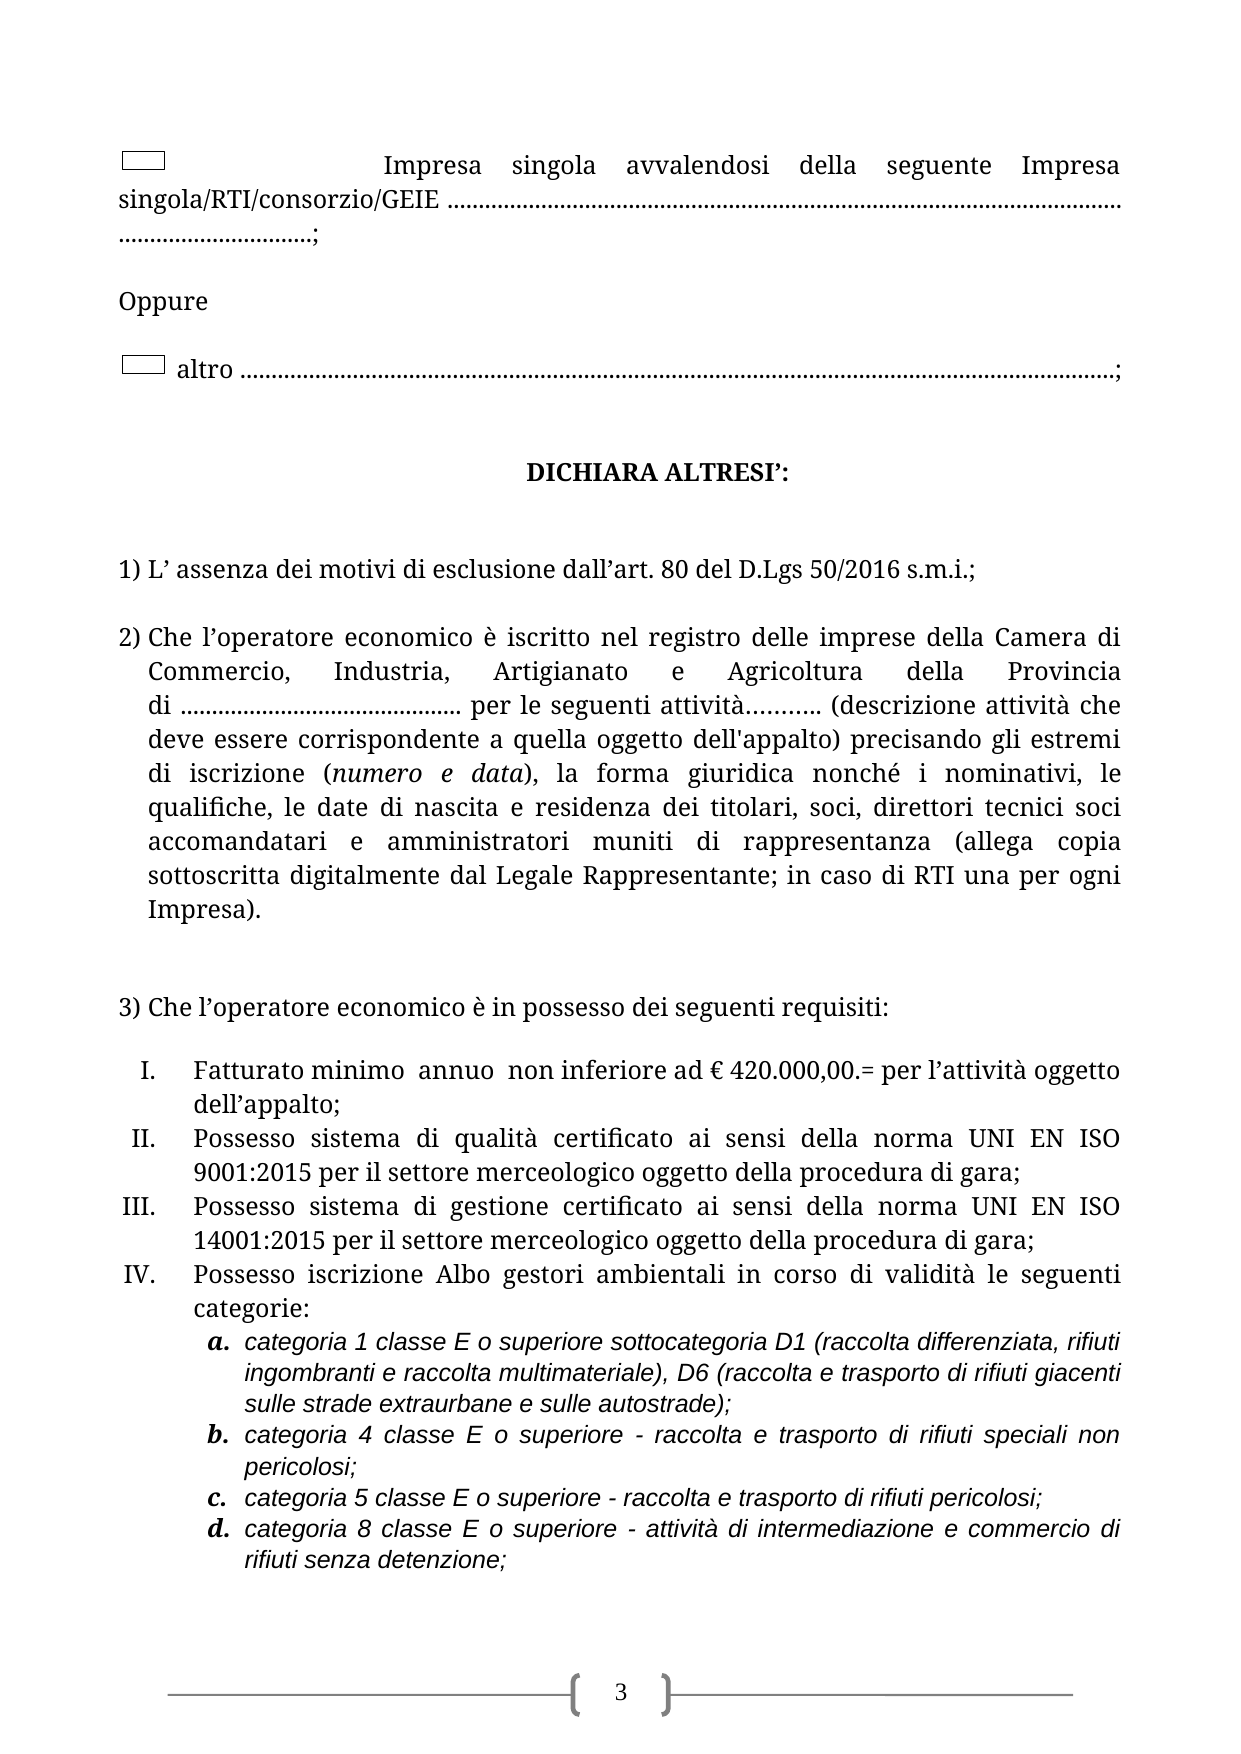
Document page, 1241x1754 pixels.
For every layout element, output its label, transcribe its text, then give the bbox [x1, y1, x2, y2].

text altro ............................................................................................................................................; [118, 352, 1122, 386]
text DICHIARA ALTRESI’: [193, 454, 1122, 488]
list categoria 4 classe E o superiore - raccolta e trasporto di rifiuti speciali non pericolosi; [207, 1419, 1122, 1481]
list Possesso sistema di qualità certificato ai sensi della norma UNI EN ISO 9001:2015 per il settore merceologico oggetto della procedura di gara; [156, 1121, 1122, 1189]
list Possesso iscrizione Albo gestori ambientali in corso di validità le seguenti categorie: [156, 1257, 1122, 1325]
list Che l’operatore economico è in possesso dei seguenti requisiti: [118, 989, 1122, 1023]
list Possesso sistema di gestione certificato ai sensi della norma UNI EN ISO 14001:2015 per il settore merceologico oggetto della procedura di gara; [156, 1189, 1122, 1257]
list categoria 5 classe E o superiore - raccolta e trasporto di rifiuti pericolosi; [207, 1481, 1122, 1513]
list Che l’operatore economico è iscritto nel registro delle imprese della Camera di Commercio, Industria, Artigianato e Agricoltura della Provincia di ............................................. per le seguenti attività……….. (descrizione attività che deve essere corrispondente a quella oggetto dell'appalto) precisando gli estremi di iscrizione (numero e data), la forma giuridica nonché i nominativi, le qualifiche, le date di nascita e residenza dei titolari, soci, direttori tecnici soci accomandatari e amministratori muniti di rappresentanza (allega copia sottoscritta digitalmente dal Legale Rappresentante; in caso di RTI una per ogni Impresa). [118, 619, 1122, 926]
list L’ assenza dei motivi di esclusione dall’art. 80 del D.Lgs 50/2016 s.m.i.; [118, 551, 1122, 586]
text Oppure [118, 284, 1122, 318]
list categoria 8 classe E o superiore - attività di intermediazione e commercio di rifiuti senza detenzione; [207, 1513, 1122, 1575]
list categoria 1 classe E o superiore sottocategoria D1 (raccolta differenziata, rifiuti ingombranti e raccolta multimateriale), D6 (raccolta e trasporto di rifiuti giacenti sulle strade extraurbane e sulle autostrade); [207, 1325, 1122, 1419]
list Fatturato minimo annuo non inferiore ad € 420.000,00.= per l’attività oggetto dell’appalto; [156, 1053, 1122, 1121]
text Impresa singola avvalendosi della seguente Impresa singola/RTI/consorzio/GEIE ...........................................................................................................................................; [118, 148, 1122, 250]
